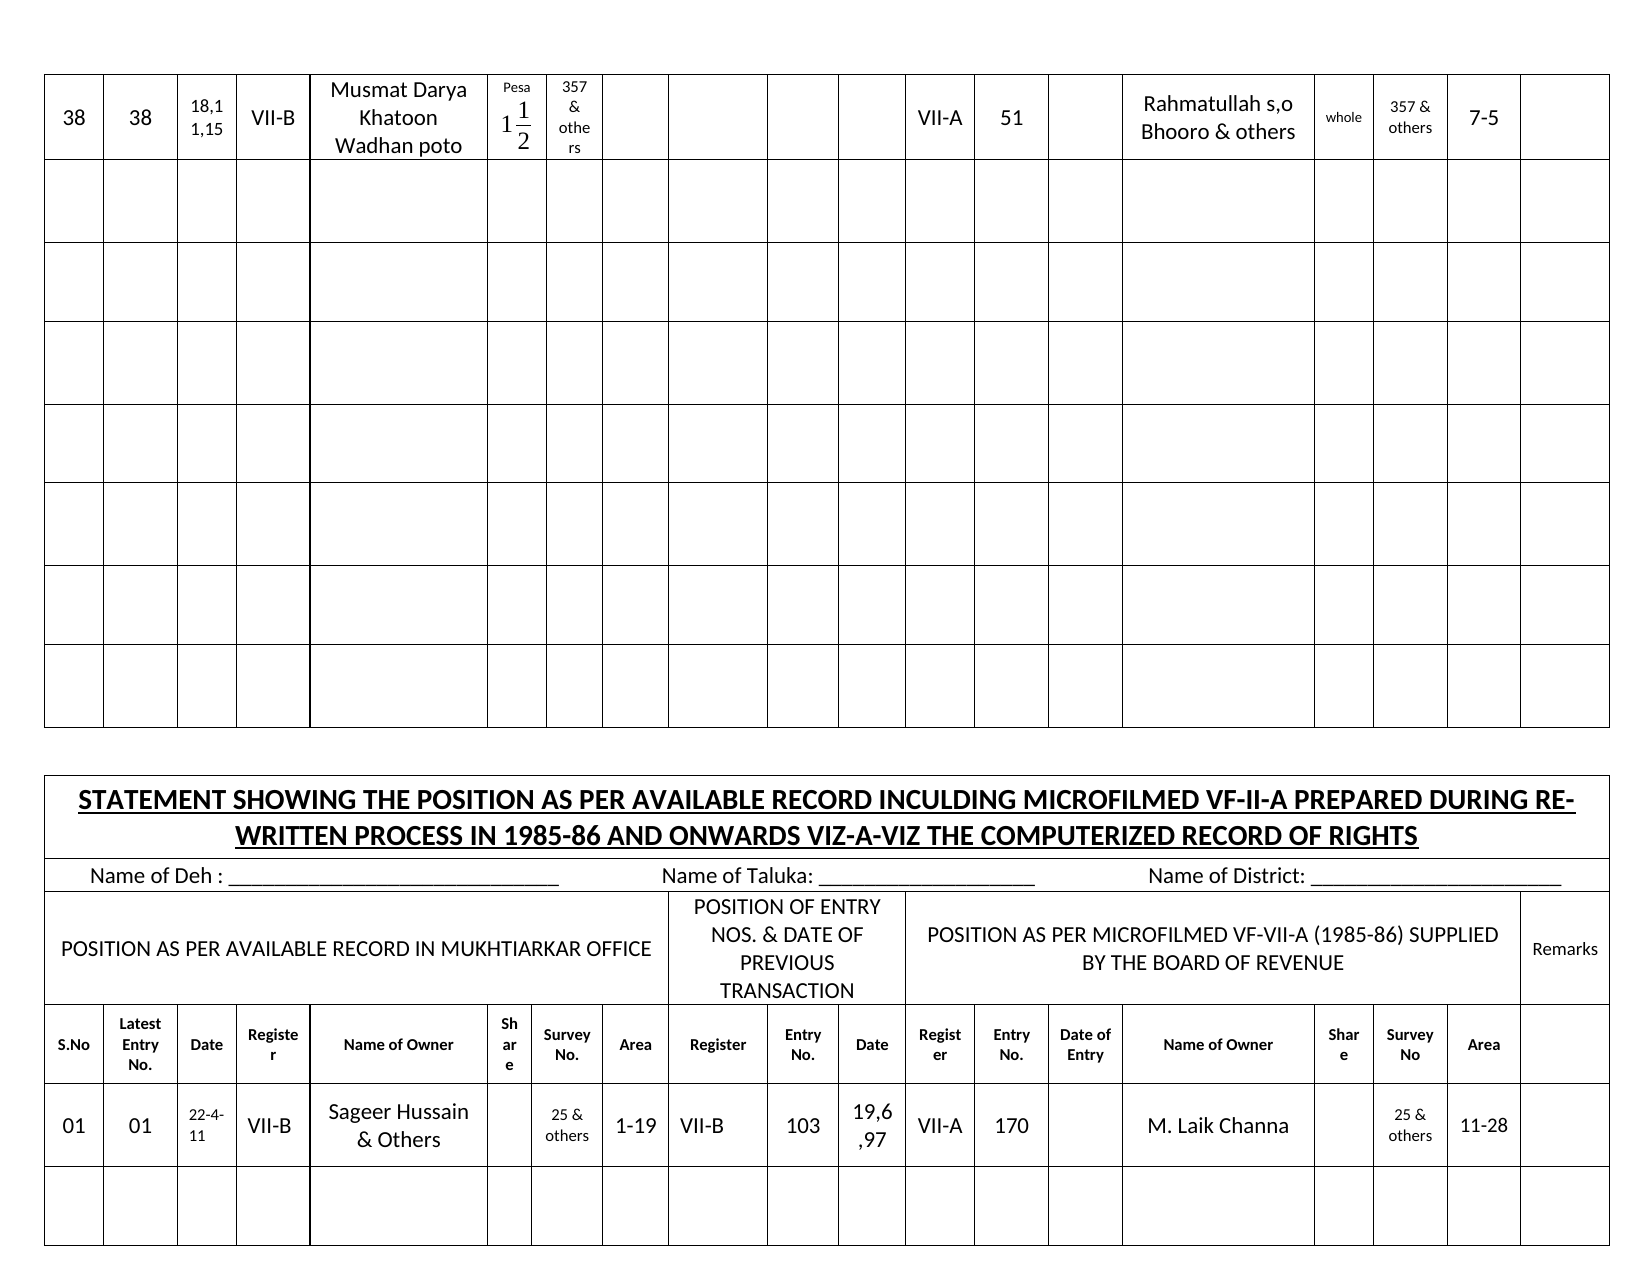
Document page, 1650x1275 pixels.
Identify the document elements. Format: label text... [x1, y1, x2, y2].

table_cell [237, 405, 309, 482]
table_cell VII-B [669, 1084, 767, 1166]
table_cell 357 & others [1374, 75, 1447, 159]
table_cell [1521, 566, 1609, 644]
table_cell [1521, 645, 1609, 727]
table_cell [603, 160, 668, 242]
table_cell [1374, 483, 1447, 565]
table_cell [768, 645, 838, 727]
table_cell Register [906, 1005, 974, 1083]
table_cell [547, 160, 602, 242]
table_cell Date [839, 1005, 905, 1083]
table_cell [237, 483, 309, 565]
table_cell [839, 405, 905, 482]
table_cell Register [237, 1005, 309, 1083]
table_cell [45, 645, 103, 727]
table_cell [1448, 483, 1520, 565]
table_cell [104, 160, 177, 242]
table_cell [603, 75, 668, 159]
table_cell POSITION OF ENTRY NOS. & DATE OF PREVIOUS TRANSACTION [669, 892, 905, 1004]
table_cell [669, 160, 767, 242]
table_cell [237, 322, 309, 404]
table_cell [45, 322, 103, 404]
table_cell [45, 1167, 103, 1244]
table_cell [1123, 645, 1314, 727]
table_cell [975, 483, 1048, 565]
table_cell 25 & others [1374, 1084, 1447, 1166]
table_cell [1448, 322, 1520, 404]
table_cell [1123, 322, 1314, 404]
table_cell [237, 160, 309, 242]
table_cell [1315, 322, 1373, 404]
table_cell [768, 243, 838, 321]
table_cell [603, 1167, 668, 1244]
table_cell [1374, 405, 1447, 482]
table_cell [1448, 243, 1520, 321]
table_header STATEMENT SHOWING THE POSITION AS PER AVAILABLE RECORD INCULDING MICROFILMED VF-II-A PREPARED DURING RE-WRITTEN PROCESS IN 1985-86 AND ONWARDS VIZ-A-VIZ THE COMPUTERIZED RECORD OF RIGHTS [45, 776, 1609, 858]
table_cell [104, 405, 177, 482]
table_cell [906, 1167, 974, 1244]
table_cell 357 & others [547, 75, 602, 159]
table_cell [906, 243, 974, 321]
table_cell [839, 645, 905, 727]
table_cell [104, 483, 177, 565]
table_cell [488, 160, 546, 242]
table_cell [975, 405, 1048, 482]
table_cell POSITION AS PER MICROFILMED VF-VII-A (1985-86) SUPPLIED BY THE BOARD OF REVENUE [906, 892, 1520, 1004]
table_cell [1374, 160, 1447, 242]
table_cell [1315, 1084, 1373, 1166]
table_cell [488, 243, 546, 321]
table_cell [178, 243, 236, 321]
table_cell [603, 243, 668, 321]
table_cell Date of Entry [1049, 1005, 1122, 1083]
table_cell Area [1448, 1005, 1520, 1083]
table_cell [532, 1167, 602, 1244]
table_cell [1123, 1167, 1314, 1244]
table_cell Sageer Hussain & Others [311, 1084, 487, 1166]
table_cell [1448, 160, 1520, 242]
table_cell [1315, 1167, 1373, 1244]
table_cell [906, 566, 974, 644]
table_cell [906, 405, 974, 482]
table_cell Remarks [1521, 892, 1609, 1004]
table_cell [1315, 243, 1373, 321]
table_cell [547, 243, 602, 321]
table_cell [839, 322, 905, 404]
table_cell [669, 243, 767, 321]
table_cell [603, 566, 668, 644]
table_cell Pesa [488, 75, 546, 159]
table_cell [1448, 645, 1520, 727]
table_cell [178, 160, 236, 242]
table_cell [839, 483, 905, 565]
table_cell [237, 1167, 309, 1244]
table_cell M. Laik Channa [1123, 1084, 1314, 1166]
table_cell [1521, 322, 1609, 404]
table_cell 11-28 [1448, 1084, 1520, 1166]
table_cell [1521, 1005, 1609, 1083]
table_cell [1123, 160, 1314, 242]
table_cell [603, 405, 668, 482]
table_cell [1049, 405, 1122, 482]
table_cell 51 [975, 75, 1048, 159]
table_cell Share [1315, 1005, 1373, 1083]
table_cell [768, 1167, 838, 1244]
table_cell [45, 566, 103, 644]
table_cell [488, 1167, 531, 1244]
table_cell VII-B [237, 1084, 309, 1166]
table_cell 1-19 [603, 1084, 668, 1166]
table_cell [1374, 322, 1447, 404]
table_cell [1374, 243, 1447, 321]
table_cell [104, 566, 177, 644]
table_cell [1049, 1084, 1122, 1166]
table_cell [669, 405, 767, 482]
table_cell Entry No. [975, 1005, 1048, 1083]
table_cell [839, 160, 905, 242]
table_cell [839, 243, 905, 321]
table_cell [1448, 566, 1520, 644]
table_cell [178, 322, 236, 404]
table_cell [45, 160, 103, 242]
table_cell [768, 483, 838, 565]
table_cell [1315, 405, 1373, 482]
table_cell Register [669, 1005, 767, 1083]
table_cell [603, 322, 668, 404]
table_cell 22-4-11 [178, 1084, 236, 1166]
table_cell [906, 160, 974, 242]
table_cell [104, 322, 177, 404]
table_cell [1049, 243, 1122, 321]
table_cell [1315, 566, 1373, 644]
table_cell [178, 645, 236, 727]
table_cell [839, 566, 905, 644]
table_cell [669, 1167, 767, 1244]
table_cell [1521, 1084, 1609, 1166]
table_cell [237, 566, 309, 644]
table_cell [1521, 405, 1609, 482]
table_cell [488, 322, 546, 404]
table_cell [1049, 645, 1122, 727]
table_cell [839, 75, 905, 159]
table_cell [669, 75, 767, 159]
table_cell [178, 405, 236, 482]
table_cell [311, 1167, 487, 1244]
table_cell 18,11,15 [178, 75, 236, 159]
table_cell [1123, 75, 1314, 159]
table_cell Name of Owner [311, 1005, 487, 1083]
table_cell [311, 405, 487, 482]
table_cell [311, 322, 487, 404]
table_cell [768, 322, 838, 404]
table_cell [768, 405, 838, 482]
table_cell [603, 645, 668, 727]
table_cell 103 [768, 1084, 838, 1166]
table_cell Area [603, 1005, 668, 1083]
table_cell [975, 243, 1048, 321]
table_cell [311, 243, 487, 321]
table_cell [1315, 483, 1373, 565]
table_cell [1521, 483, 1609, 565]
table_cell [547, 405, 602, 482]
table_cell [1315, 160, 1373, 242]
table_cell [311, 566, 487, 644]
table_cell [237, 243, 309, 321]
table_cell [1521, 1167, 1609, 1244]
table_cell [1049, 75, 1122, 159]
table_cell [104, 645, 177, 727]
table_cell [237, 645, 309, 727]
table_cell POSITION AS PER AVAILABLE RECORD IN MUKHTIARKAR OFFICE [45, 892, 668, 1004]
table_cell [178, 1167, 236, 1244]
table_cell [1521, 243, 1609, 321]
table_cell Share [488, 1005, 531, 1083]
table_cell 7-5 [1448, 75, 1520, 159]
table_cell Survey No [1374, 1005, 1447, 1083]
table_cell 19,6,97 [839, 1084, 905, 1166]
table_cell [768, 160, 838, 242]
table_cell S.No [45, 1005, 103, 1083]
table_cell [547, 322, 602, 404]
table_cell VII-A [906, 1084, 974, 1166]
table_cell [104, 243, 177, 321]
table_cell [1521, 75, 1609, 159]
table_cell Date [178, 1005, 236, 1083]
table_cell Entry No. [768, 1005, 838, 1083]
table_cell [488, 483, 546, 565]
table_cell [311, 160, 487, 242]
table_cell [45, 243, 103, 321]
table_cell [975, 322, 1048, 404]
table_cell [488, 405, 546, 482]
table_cell [1521, 160, 1609, 242]
table_cell [975, 566, 1048, 644]
table_cell [1049, 160, 1122, 242]
table_cell [1374, 566, 1447, 644]
table_cell [1049, 1167, 1122, 1244]
table_cell [603, 483, 668, 565]
table_cell 25 & others [532, 1084, 602, 1166]
table_cell VII-B [237, 75, 309, 159]
table_cell [906, 483, 974, 565]
table_cell [178, 483, 236, 565]
table_cell [1123, 566, 1314, 644]
table_cell [1123, 243, 1314, 321]
table_cell [311, 645, 487, 727]
table_cell [975, 1167, 1048, 1244]
table_cell [488, 566, 546, 644]
table_cell [104, 1167, 177, 1244]
table_cell [45, 483, 103, 565]
table_cell [906, 645, 974, 727]
table_cell VII-A [906, 75, 974, 159]
table_cell [1374, 645, 1447, 727]
table_cell [1374, 1167, 1447, 1244]
table_cell whole [1315, 75, 1373, 159]
table_cell 38 [45, 75, 103, 159]
table_cell [1049, 483, 1122, 565]
table_cell [488, 1084, 531, 1166]
table_cell [768, 75, 838, 159]
table_cell Name of Owner [1123, 1005, 1314, 1083]
table_cell 170 [975, 1084, 1048, 1166]
table_cell Survey No. [532, 1005, 602, 1083]
table_cell [669, 322, 767, 404]
table_cell [1049, 322, 1122, 404]
table_cell [45, 405, 103, 482]
table_cell [1448, 1167, 1520, 1244]
table_cell [1123, 483, 1314, 565]
table_cell [1123, 405, 1314, 482]
table_cell [768, 566, 838, 644]
table_cell [1315, 645, 1373, 727]
table_cell [547, 645, 602, 727]
table_cell [669, 645, 767, 727]
table_cell Musmat Darya Khatoon Wadhan poto [311, 75, 487, 159]
table_cell [975, 645, 1048, 727]
table_cell [839, 1167, 905, 1244]
table_cell [547, 483, 602, 565]
table_cell [669, 483, 767, 565]
table_cell [669, 566, 767, 644]
table_cell Latest Entry No. [104, 1005, 177, 1083]
table_cell 01 [45, 1084, 103, 1166]
table_cell 01 [104, 1084, 177, 1166]
table_cell [311, 483, 487, 565]
table_cell [178, 566, 236, 644]
table_cell [488, 645, 546, 727]
table_cell [547, 566, 602, 644]
table_cell [1049, 566, 1122, 644]
table_cell [906, 322, 974, 404]
table_cell [975, 160, 1048, 242]
table_cell Name of Deh : _____________________________ Name of Taluka: ___________________ Name of District: ______________________ [45, 859, 1609, 891]
table_cell 38 [104, 75, 177, 159]
table_cell [1448, 405, 1520, 482]
